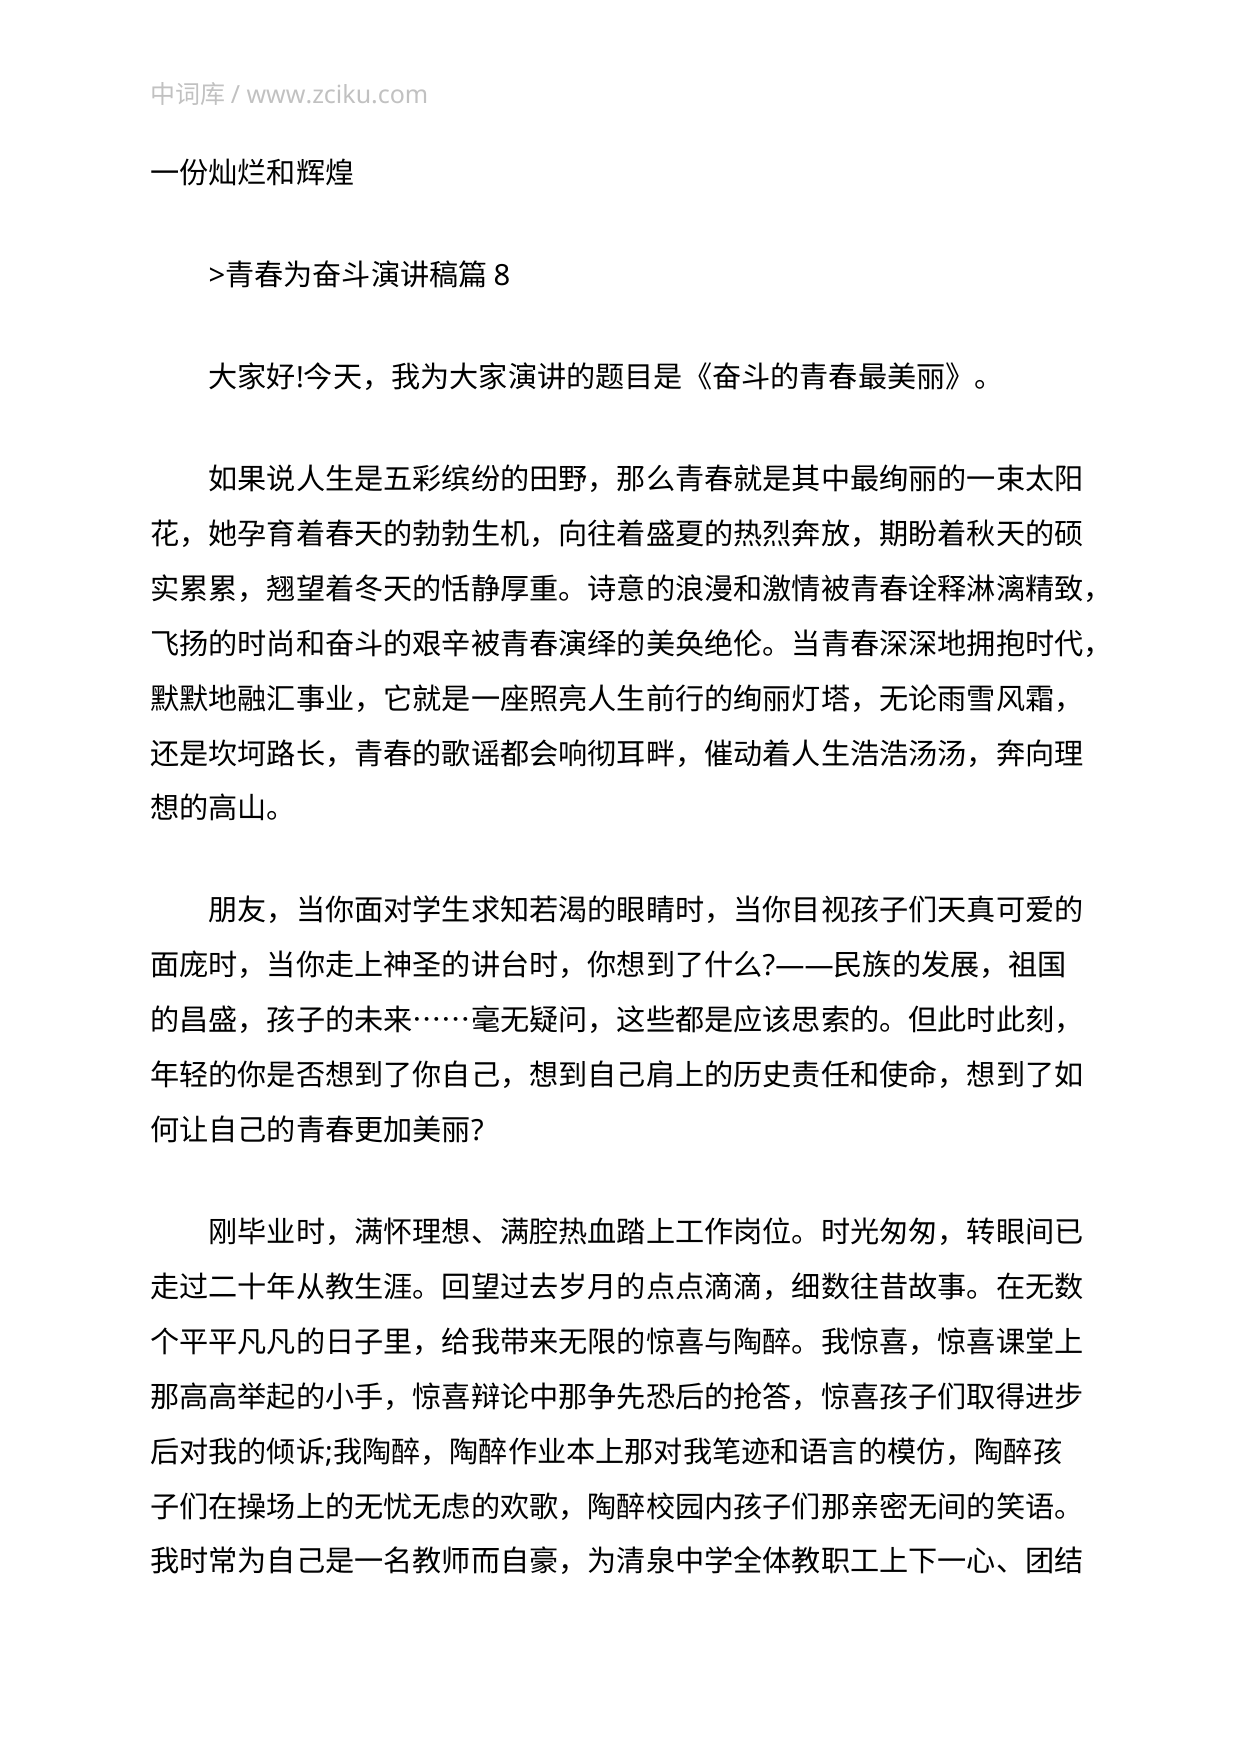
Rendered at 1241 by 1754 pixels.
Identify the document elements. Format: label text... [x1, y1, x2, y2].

text 朋友，当你面对学生求知若渴的眼睛时，当你目视孩子们天真可爱的面庞时，当你走上神圣的讲台时，你想到了什么?——民族的发展，祖国的昌盛，孩子的未来……毫无疑问，这些都是应该思索的。但此时此刻，年轻的你是否想到了你自己，想到自己肩上的历史责任和使命，想到了如何让自己的青春更加美丽? [150, 887, 1090, 1149]
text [150, 1208, 1090, 1580]
text 如果说人生是五彩缤纷的田野，那么青春就是其中最绚丽的一束太阳花，她孕育着春天的勃勃生机，向往着盛夏的热烈奔放，期盼着秋天的硕实累累，翘望着冬天的恬静厚重。诗意的浪漫和激情被青春诠释淋漓精致，飞扬的时尚和奋斗的艰辛被青春演绎的美奂绝伦。当青春深深地拥抱时代，默默地融汇事业，它就是一座照亮人生前行的绚丽灯塔，无论雨雪风霜，还是坎坷路长，青春的歌谣都会响彻耳畔，催动着人生浩浩汤汤，奔向理想的高山。 [150, 456, 1090, 827]
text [150, 150, 1090, 192]
text >青春为奋斗演讲稿篇8 [150, 252, 1090, 294]
text 大家好!今天，我为大家演讲的题目是《奋斗的青春最美丽》。 [150, 354, 1090, 396]
